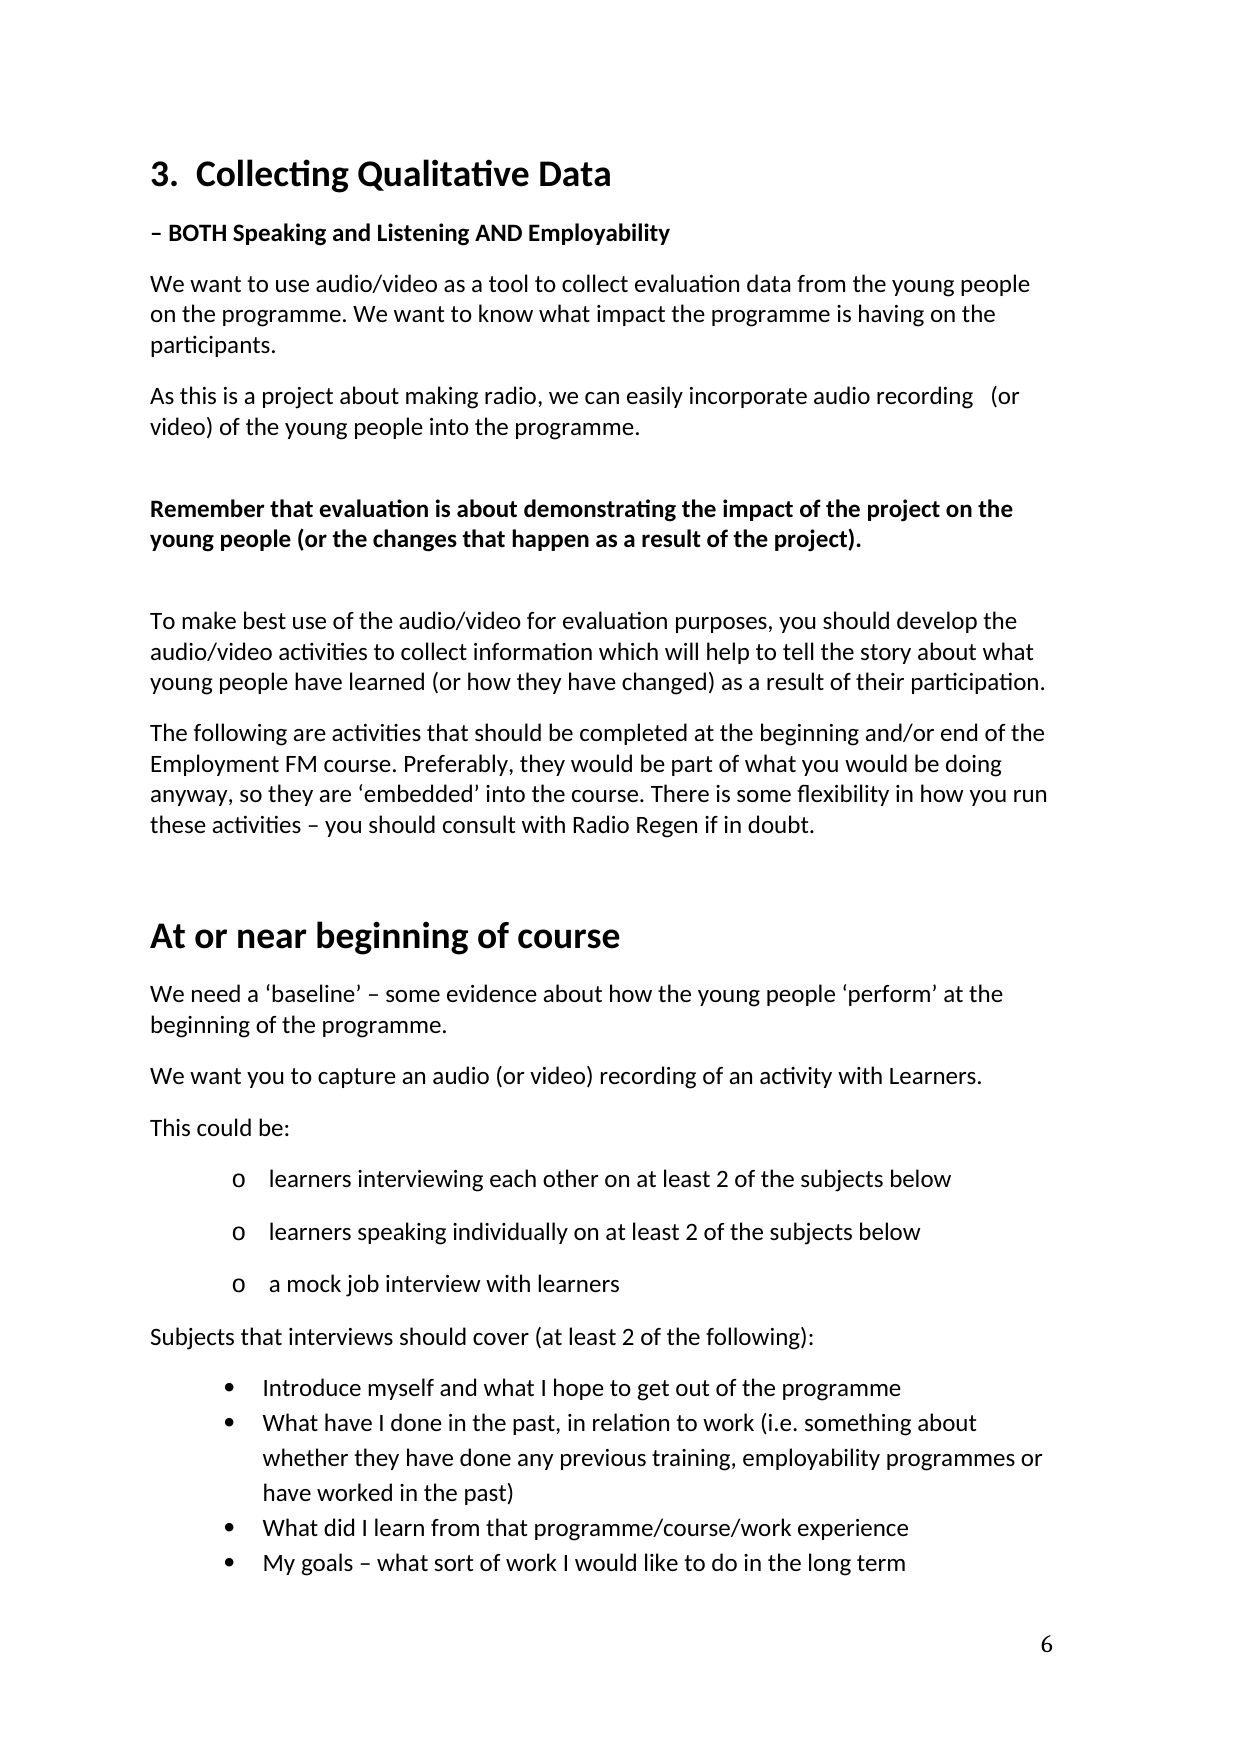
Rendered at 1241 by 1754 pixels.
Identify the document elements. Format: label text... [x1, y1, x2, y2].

text As this is a project about making radio, we can easily incorporate audio recording (or video) of the young people into the programme. [150, 380, 1053, 441]
text At or near beginning of course [150, 912, 1053, 958]
text The following are activities that should be completed at the beginning and/or end of the Employment FM course. Preferably, they would be part of what you would be doing anyway, so they are ‘embedded’ into the course. There is some flexibility in how you run these activities – you should consult with Radio Regen if in doubt. [150, 718, 1053, 840]
text We need a ‘baseline’ – some evidence about how the young people ‘perform’ at the beginning of the programme. [150, 978, 1053, 1039]
list My goals – what sort of work I would like to do in the long term [225, 1547, 1053, 1578]
list What have I done in the past, in relation to work (i.e. something about whether they have done any previous training, employability programmes or have worked in the past) [225, 1407, 1053, 1508]
list a mock job interview with learners [231, 1268, 1053, 1300]
text Remember that evaluation is about demonstrating the impact of the project on the young people (or the changes that happen as a result of the project). [150, 493, 1053, 554]
text We want to use audio/video as a tool to collect evaluation data from the young people on the programme. We want to know what impact the programme is having on the participants. [150, 268, 1053, 359]
list learners speaking individually on at least 2 of the subjects below [231, 1216, 1053, 1247]
list What did I learn from that programme/course/work experience [225, 1512, 1053, 1543]
text Subjects that interviews should cover (at least 2 of the following): [150, 1321, 1053, 1351]
text – BOTH Speaking and Listening AND Employability [150, 217, 1053, 247]
text 3. Collecting Qualitative Data [150, 150, 1053, 196]
list learners interviewing each other on at least 2 of the subjects below [231, 1163, 1053, 1195]
list Introduce myself and what I hope to get out of the programme [225, 1372, 1053, 1403]
text To make best use of the audio/video for evaluation purposes, you should develop the audio/video activities to collect information which will help to tell the story about what young people have learned (or how they have changed) as a result of their participation. [150, 605, 1053, 697]
text We want you to capture an audio (or video) recording of an activity with Learners. [150, 1060, 1053, 1091]
text This could be: [150, 1112, 1053, 1142]
